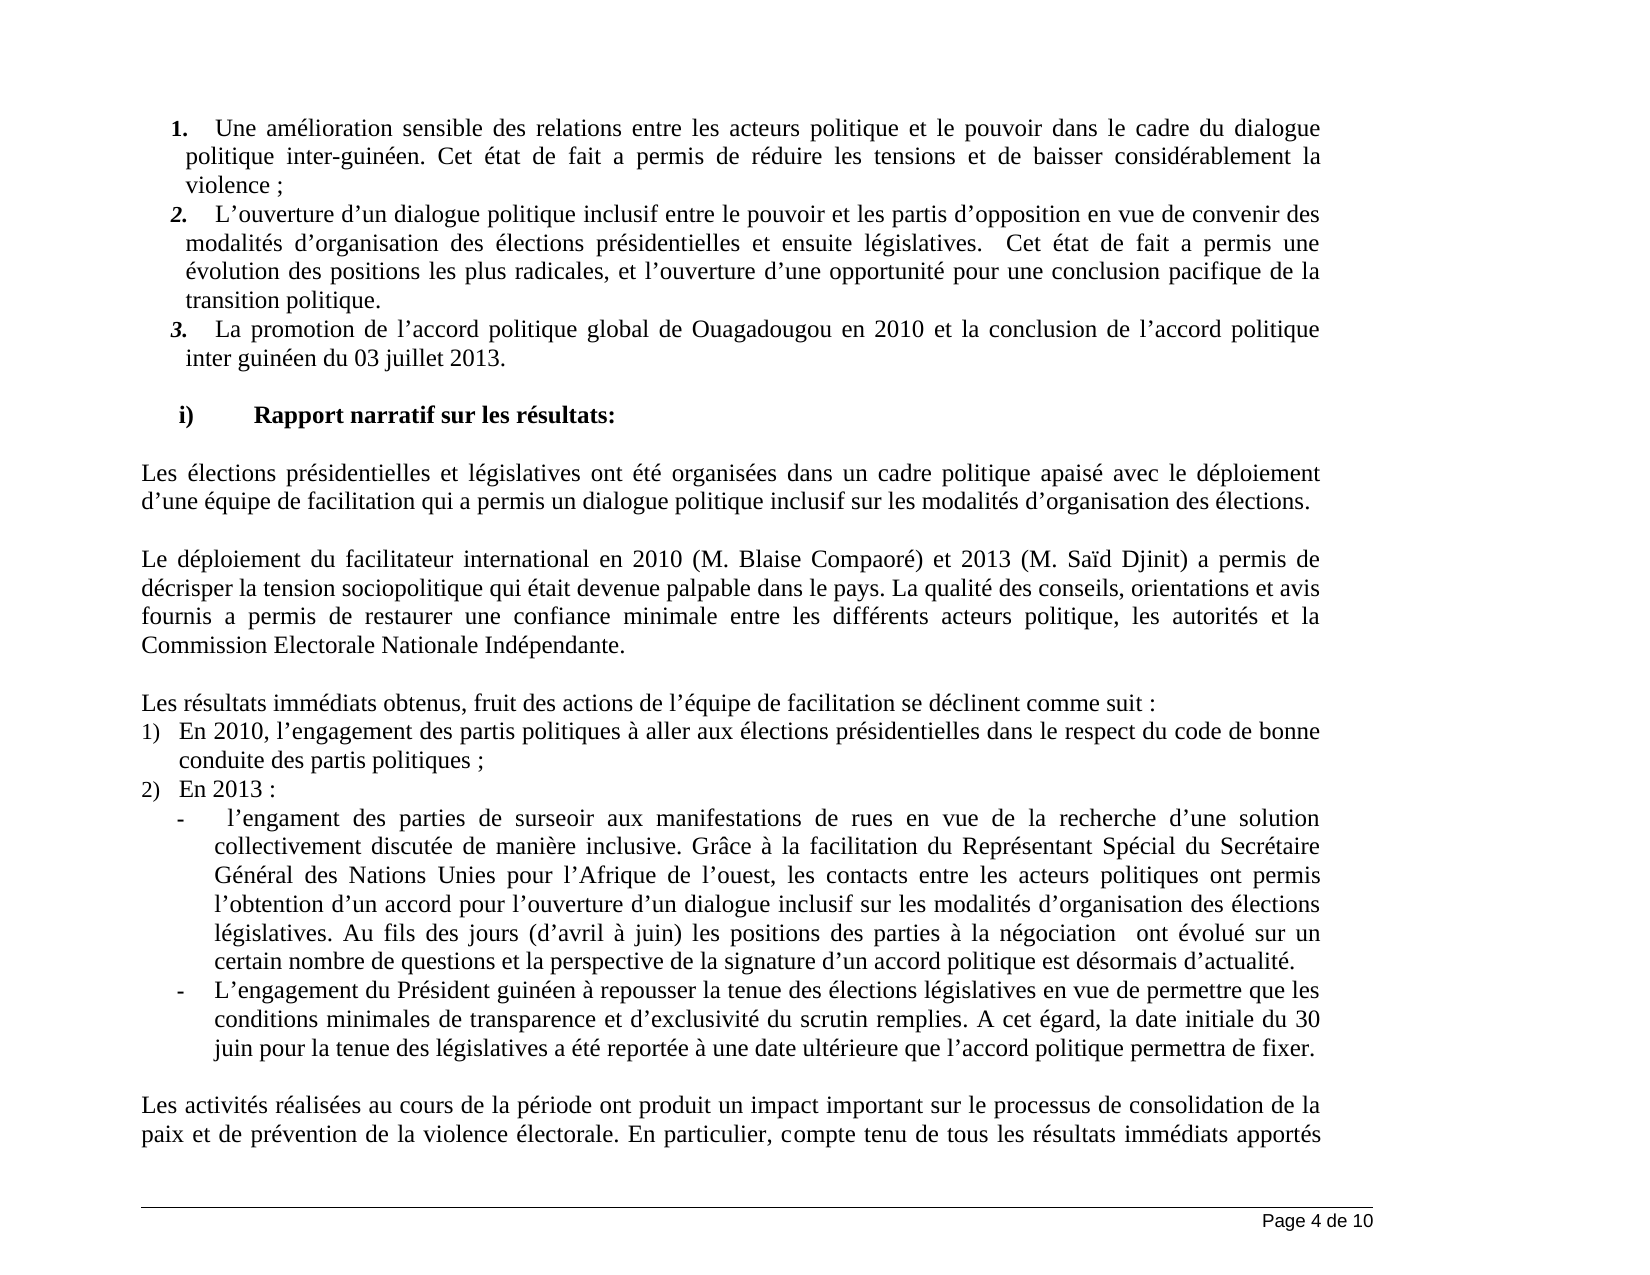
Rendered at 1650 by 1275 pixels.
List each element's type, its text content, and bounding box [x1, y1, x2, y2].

text Les élections présidentielles et législatives ont été organisées dans un cadre politique apaisé avec le déploiement d’une équipe de facilitation qui a permis un dialogue politique inclusif sur les modalités d’organisation des élections. [141, 458, 1322, 515]
text Les résultats immédiats obtenus, fruit des actions de l’équipe de facilitation se déclinent comme suit : [141, 688, 1322, 716]
list l’engament des parties de surseoir aux manifestations de rues en vue de la recherche d’une solution collectivement discutée de manière inclusive. Grâce à la facilitation du Représentant Spécial du Secrétaire Général des Nations Unies pour l’Afrique de l’ouest, les contacts entre les acteurs politiques ont permis l’obtention d’un accord pour l’ouverture d’un dialogue inclusif sur les modalités d’organisation des élections législatives. Au fils des jours (d’avril à juin) les positions des parties à la négociation ont évolué sur un certain nombre de questions et la perspective de la signature d’un accord politique est désormais d’actualité. [177, 803, 1322, 975]
list Rapport narratif sur les résultats: [178, 400, 1322, 429]
list La promotion de l’accord politique global de Ouagadougou en 2010 et la conclusion de l’accord politique inter guinéen du 03 juillet 2013. [171, 314, 1322, 371]
text Le déploiement du facilitateur international en 2010 (M. Blaise Compaoré) et 2013 (M. Saïd Djinit) a permis de décrisper la tension sociopolitique qui était devenue palpable dans le pays. La qualité des conseils, orientations et avis fournis a permis de restaurer une confiance minimale entre les différents acteurs politique, les autorités et la Commission Electorale Nationale Indépendante. [141, 544, 1322, 659]
list En 2013 : [141, 774, 1322, 803]
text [141, 1090, 1322, 1148]
list En 2010, l’engagement des partis politiques à aller aux élections présidentielles dans le respect du code de bonne conduite des partis politiques ; [141, 716, 1322, 774]
list L’engagement du Président guinéen à repousser la tenue des élections législatives en vue de permettre que les conditions minimales de transparence et d’exclusivité du scrutin remplies. A cet égard, la date initiale du 30 juin pour la tenue des législatives a été reportée à une date ultérieure que l’accord politique permettra de fixer. [177, 975, 1322, 1061]
list Une amélioration sensible des relations entre les acteurs politique et le pouvoir dans le cadre du dialogue politique inter-guinéen. Cet état de fait a permis de réduire les tensions et de baisser considérablement la violence ; [171, 113, 1322, 199]
list L’ouverture d’un dialogue politique inclusif entre le pouvoir et les partis d’opposition en vue de convenir des modalités d’organisation des élections présidentielles et ensuite législatives. Cet état de fait a permis une évolution des positions les plus radicales, et l’ouverture d’une opportunité pour une conclusion pacifique de la transition politique. [171, 199, 1322, 314]
